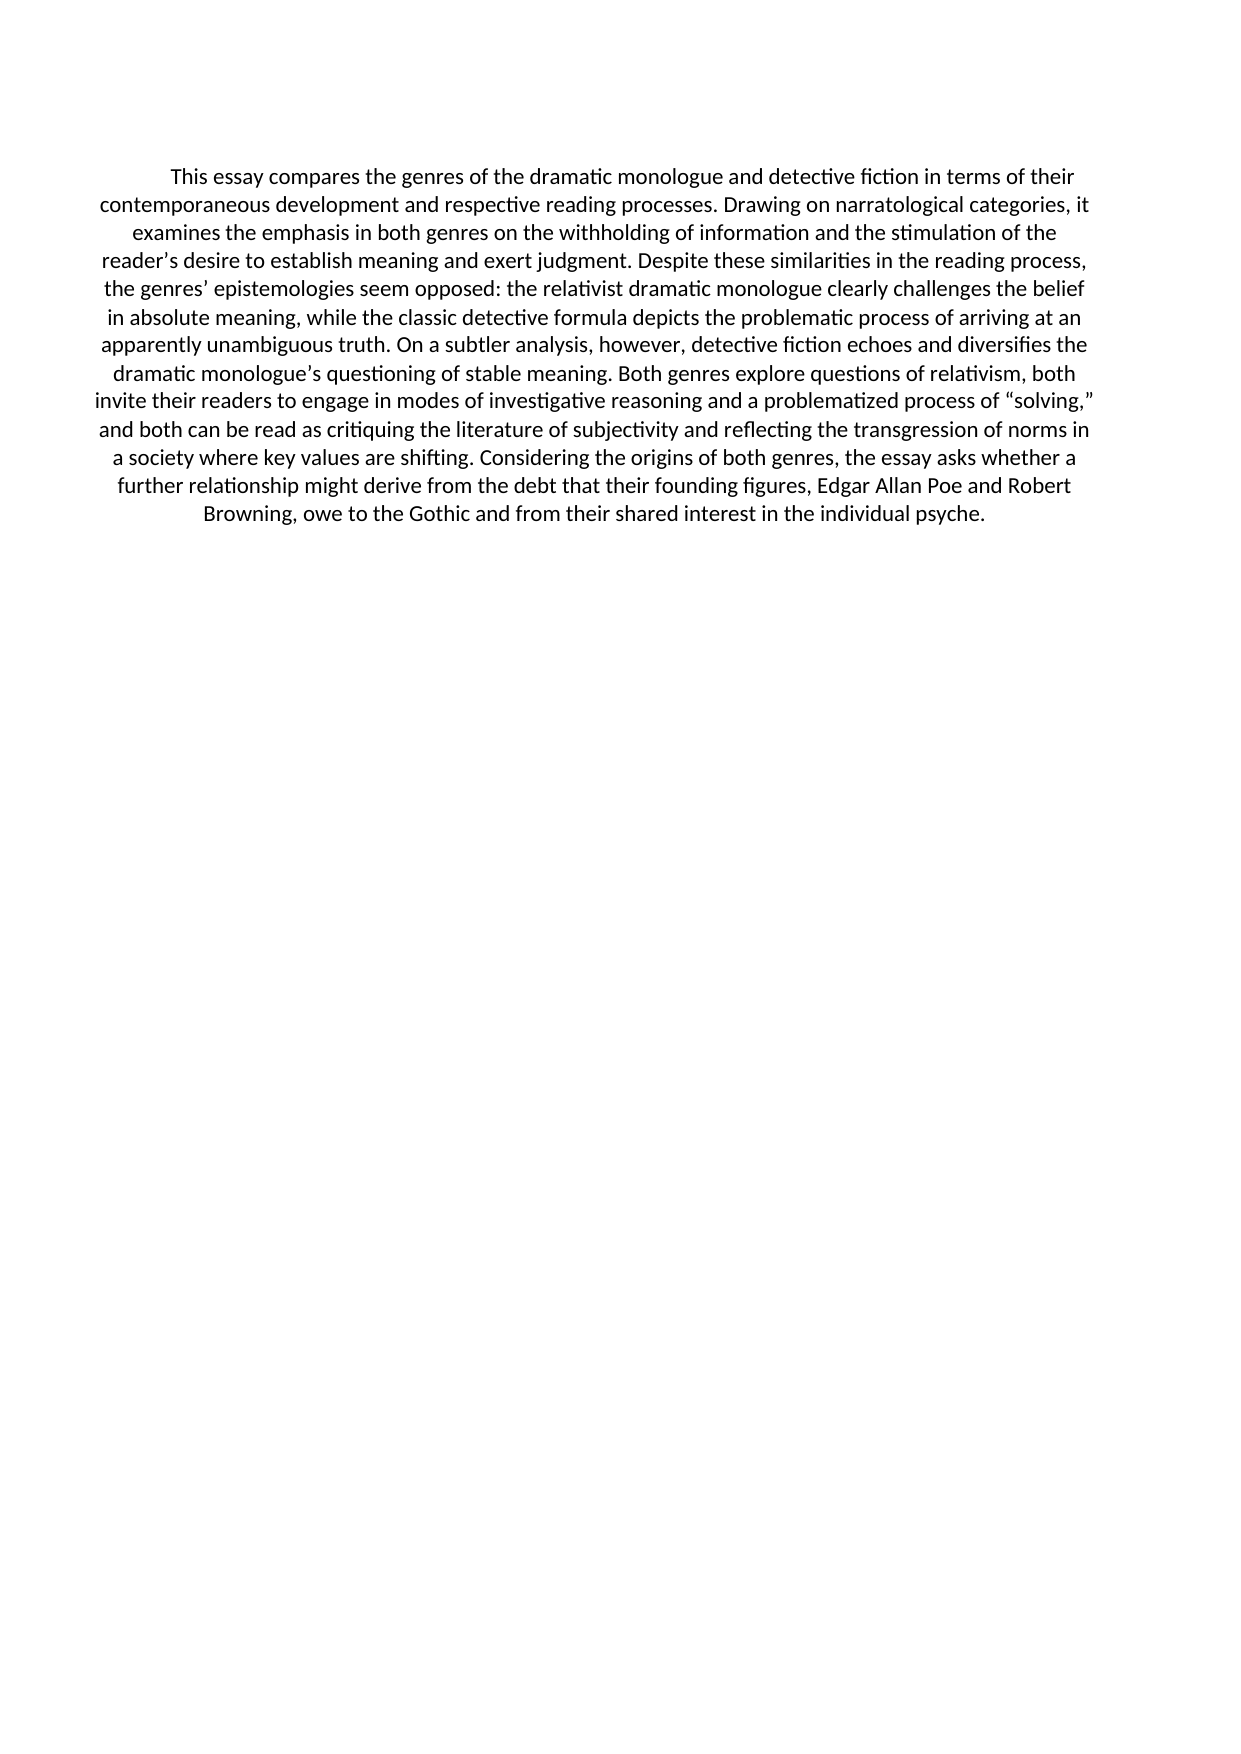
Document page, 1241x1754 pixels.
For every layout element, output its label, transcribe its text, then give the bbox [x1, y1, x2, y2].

text This essay compares the genres of the dramatic monologue and detective fiction in terms of their contemporaneous development and respective reading processes. Drawing on narratological categories, it examines the emphasis in both genres on the withholding of information and the stimulation of the reader’s desire to establish meaning and exert judgment. Despite these similarities in the reading process, the genres’ epistemologies seem opposed: the relativist dramatic monologue clearly challenges the belief in absolute meaning, while the classic detective formula depicts the problematic process of arriving at an apparently unambiguous truth. On a subtler analysis, however, detective fiction echoes and diversifies the dramatic monologue’s questioning of stable meaning. Both genres explore questions of relativism, both invite their readers to engage in modes of investigative reasoning and a problematized process of “solving,” and both can be read as critiquing the literature of subjectivity and reflecting the transgression of norms in a society where key values are shifting. Considering the origins of both genres, the essay asks whether a further relationship might derive from the debt that their founding figures, Edgar Allan Poe and Robert Browning, owe to the Gothic and from their shared interest in the individual psyche. [94, 162, 1096, 527]
